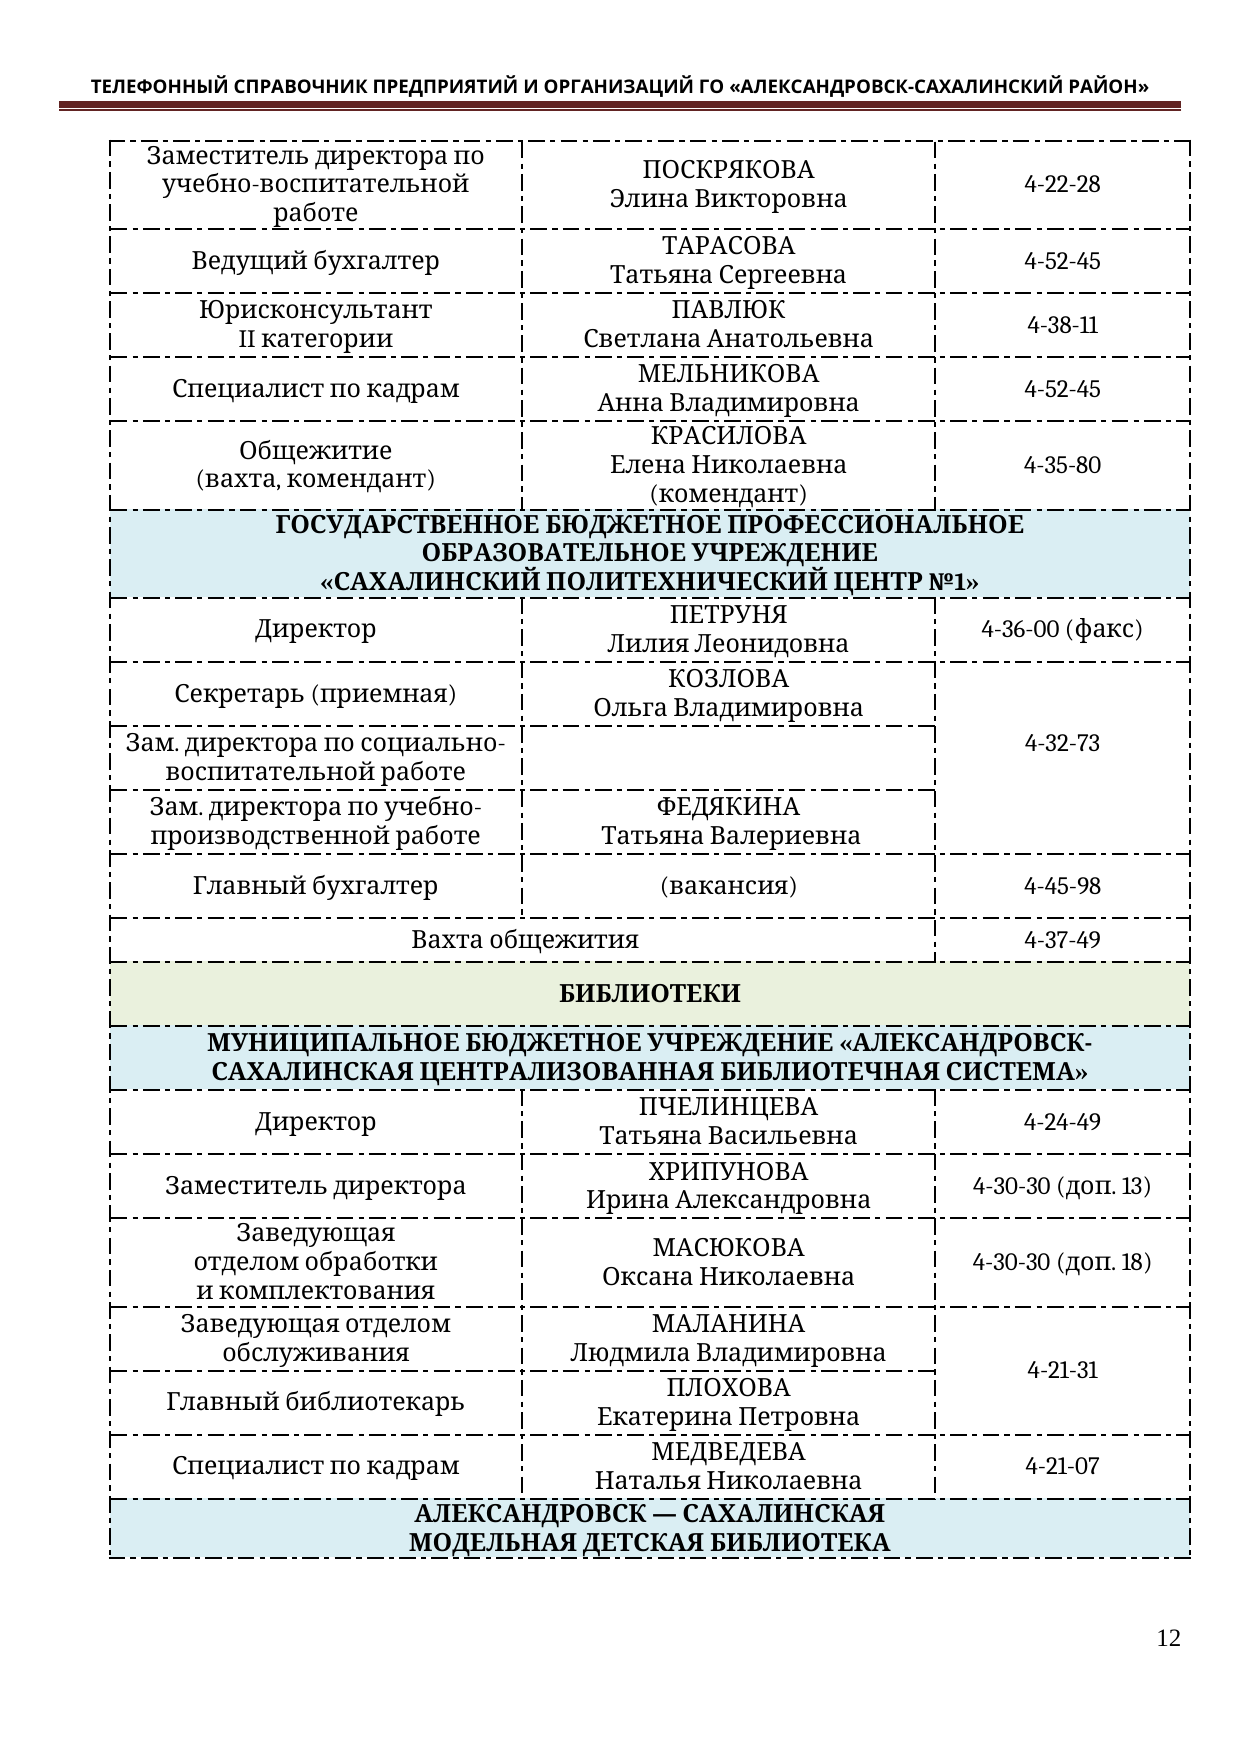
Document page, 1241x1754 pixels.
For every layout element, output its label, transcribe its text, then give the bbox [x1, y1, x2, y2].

table_cell ФЕДЯКИНА Татьяна Валериевна [522, 789, 935, 853]
table_cell Заместитель директора [110, 1153, 522, 1217]
table_cell МАЛАНИНА Людмила Владимировна [522, 1306, 935, 1369]
table_cell 4-30-30 (доп. 13) [935, 1153, 1190, 1217]
table_cell ТАРАСОВА Татьяна Сергеевна [522, 228, 935, 292]
table_cell 4-21-07 [935, 1434, 1190, 1498]
table_cell МАСЮКОВА Оксана Николаевна [522, 1217, 935, 1306]
table_cell Зам. директора по социально-воспитательной работе [110, 725, 522, 789]
table_cell БИБЛИОТЕКИ [110, 961, 1190, 1025]
table_cell КОЗЛОВА Ольга Владимировна [522, 661, 935, 725]
table_cell ХРИПУНОВА Ирина Александровна [522, 1153, 935, 1217]
table_cell 4-52-45 [935, 228, 1190, 292]
table_cell Зам. директора по учебно-производственной работе [110, 789, 522, 853]
table_cell ПЧЕЛИНЦЕВА Татьяна Васильевна [522, 1089, 935, 1153]
table_cell Юрисконсультант II категории [110, 292, 522, 356]
table_cell ГОСУДАРСТВЕННОЕ БЮДЖЕТНОЕ ПРОФЕССИОНАЛЬНОЕ ОБРАЗОВАТЕЛЬНОЕ УЧРЕЖДЕНИЕ «САХАЛИНСКИЙ ПОЛИТЕХНИЧЕСКИЙ ЦЕНТР №1» [110, 509, 1190, 597]
table_cell АЛЕКСАНДРОВСК — САХАЛИНСКАЯ МОДЕЛЬНАЯ ДЕТСКАЯ БИБЛИОТЕКА [110, 1498, 1190, 1557]
table_cell Общежитие (вахта, комендант) [110, 420, 522, 508]
table_cell Заместитель директора по учебно-воспитательной работе [110, 140, 522, 228]
table_cell Специалист по кадрам [110, 356, 522, 420]
table_cell Заведующая отделом обслуживания [110, 1306, 522, 1369]
table_cell Главный бухгалтер [110, 853, 522, 917]
table_cell 4-21-31 [935, 1306, 1190, 1434]
table_cell 4-35-80 [935, 420, 1190, 508]
table_cell 4-36-00 (факс) [935, 597, 1190, 661]
table_cell Директор [110, 1089, 522, 1153]
table_cell 4-30-30 (доп. 18) [935, 1217, 1190, 1306]
table_cell 4-32-73 [935, 661, 1190, 853]
table_cell (вакансия) [522, 853, 935, 917]
table_cell [522, 725, 935, 789]
table_cell ПАВЛЮК Светлана Анатольевна [522, 292, 935, 356]
table_cell 4-38-11 [935, 292, 1190, 356]
table_cell Ведущий бухгалтер [110, 228, 522, 292]
table_cell 4-24-49 [935, 1089, 1190, 1153]
table_cell ПЛОХОВА Екатерина Петровна [522, 1370, 935, 1434]
table_cell Секретарь (приемная) [110, 661, 522, 725]
table_cell Директор [110, 597, 522, 661]
table_cell МЕЛЬНИКОВА Анна Владимировна [522, 356, 935, 420]
table_cell Специалист по кадрам [110, 1434, 522, 1498]
table_cell Заведующая отделом обработки и комплектования [110, 1217, 522, 1306]
table_cell Вахта общежития [110, 917, 935, 961]
table_cell ПОСКРЯКОВА Элина Викторовна [522, 140, 935, 228]
table_cell 4-45-98 [935, 853, 1190, 917]
table_cell Главный библиотекарь [110, 1370, 522, 1434]
table_cell КРАСИЛОВА Елена Николаевна (комендант) [522, 420, 935, 508]
table_cell МЕДВЕДЕВА Наталья Николаевна [522, 1434, 935, 1498]
table_cell 4-52-45 [935, 356, 1190, 420]
table_cell 4-37-49 [935, 917, 1190, 961]
table_cell МУНИЦИПАЛЬНОЕ БЮДЖЕТНОЕ УЧРЕЖДЕНИЕ «АЛЕКСАНДРОВСК-САХАЛИНСКАЯ ЦЕНТРАЛИЗОВАННАЯ БИБЛИОТЕЧНАЯ СИСТЕМА» [110, 1025, 1190, 1089]
table_cell 4-22-28 [935, 140, 1190, 228]
table_cell ПЕТРУНЯ Лилия Леонидовна [522, 597, 935, 661]
